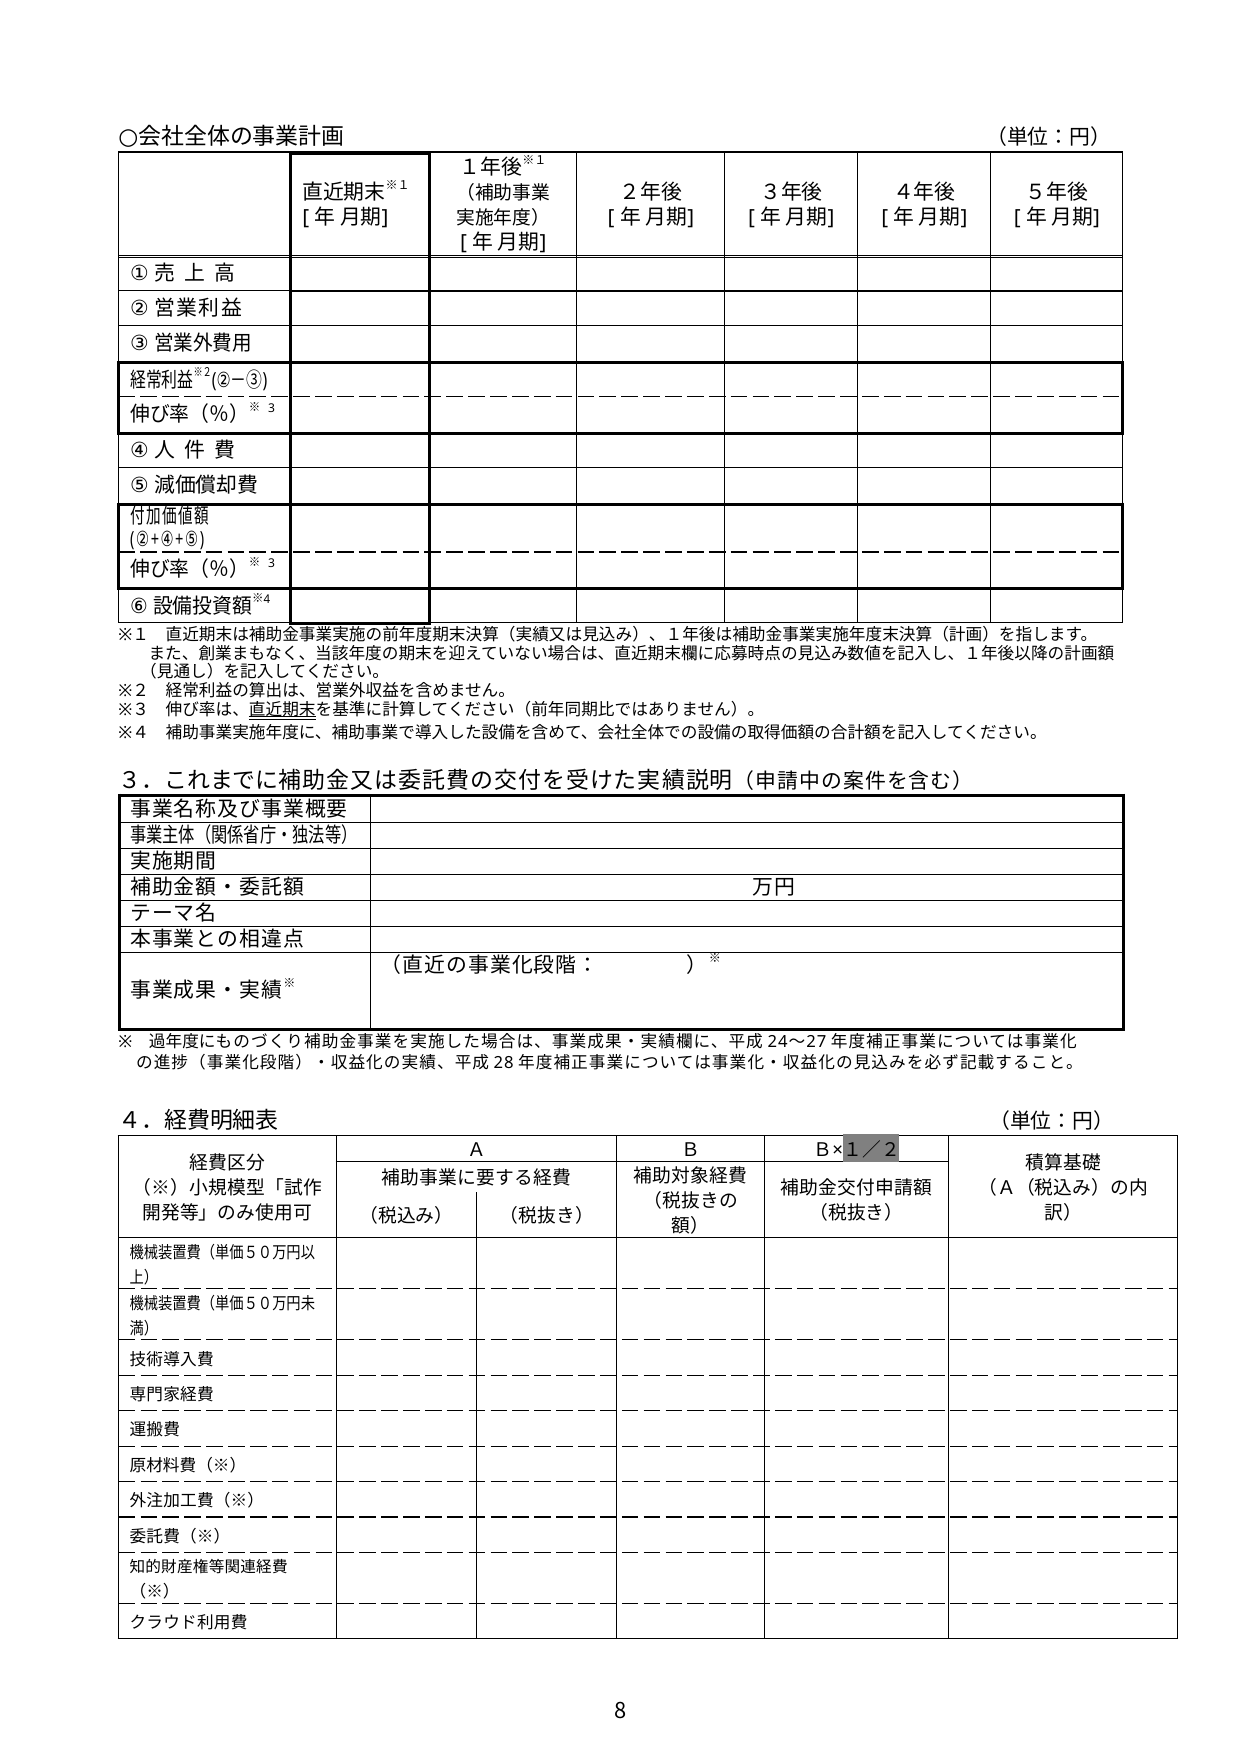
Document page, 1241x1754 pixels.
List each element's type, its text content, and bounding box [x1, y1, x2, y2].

table_cell [858, 435, 990, 467]
table_cell [725, 364, 857, 396]
table_header [119, 153, 289, 254]
table_header 経費区分 （※）小規模型「試作開発等」のみ使用可 [119, 1136, 336, 1237]
table_cell [617, 1339, 764, 1375]
table_cell [765, 1375, 948, 1410]
table_cell [337, 1339, 476, 1375]
table_cell [991, 292, 1122, 325]
table_cell [431, 590, 576, 622]
table_cell 補助対象経費 （税抜きの額） [617, 1162, 764, 1237]
table_cell テーマ名 [121, 901, 370, 926]
table_cell [765, 1339, 948, 1375]
table_cell 技術導入費 [119, 1339, 336, 1375]
table_cell 経常利益※２(②－③) [120, 364, 289, 396]
table_cell [431, 435, 576, 467]
table_cell [858, 590, 990, 622]
table_cell [991, 396, 1121, 432]
table_cell [858, 364, 990, 396]
table_cell [371, 901, 1122, 926]
table_cell [477, 1238, 616, 1288]
table_cell [292, 326, 428, 361]
table_cell [431, 396, 576, 432]
table_cell [949, 1339, 1177, 1375]
table_cell [949, 1446, 1177, 1481]
table_cell [991, 326, 1122, 361]
table_cell 知的財産権等関連経費（※） [119, 1552, 336, 1603]
text ※４ 補助事業実施年度に、補助事業で導入した設備を含めて、会社全体での設備の取得価額の合計額を記入してください。 [118, 719, 1122, 743]
table_cell 委託費（※） [119, 1516, 336, 1552]
table_cell [431, 364, 576, 396]
text また、創業まもなく、当該年度の期末を迎えていない場合は、直近期末欄に応募時点の見込み数値を記入し、１年後以降の計画額（見通し）を記入してください。 [140, 644, 1122, 682]
table_cell [949, 1516, 1177, 1552]
table_cell [765, 1603, 948, 1638]
table_cell [577, 292, 724, 325]
table_cell [858, 258, 990, 290]
table_cell [371, 823, 1122, 848]
table_cell [858, 326, 990, 361]
table_cell [292, 396, 428, 432]
table_cell 本事業との相違点 [121, 927, 370, 952]
text ４．経費明細表 （単位：円） [118, 1104, 1122, 1135]
table_cell [337, 1375, 476, 1410]
table_cell [725, 506, 857, 551]
table_cell [337, 1552, 476, 1603]
table_cell （直近の事業化段階： ）※ [371, 953, 1122, 1028]
table_cell [577, 326, 724, 361]
table_cell [431, 326, 576, 361]
table_cell 事業成果・実績※ [121, 953, 370, 1028]
table_cell [617, 1481, 764, 1516]
table_cell ⑥ 設備投資額※4 [119, 590, 289, 622]
table_cell [617, 1375, 764, 1410]
table_cell [292, 258, 428, 290]
table_cell [577, 364, 724, 396]
table_cell [477, 1516, 616, 1552]
table_cell [292, 292, 428, 325]
table_cell クラウド利用費 [119, 1603, 336, 1638]
table_cell [949, 1375, 1177, 1410]
table_cell [477, 1375, 616, 1410]
table_cell [431, 292, 576, 325]
table_cell [337, 1288, 476, 1339]
table_cell [991, 551, 1121, 587]
table_cell [991, 364, 1121, 396]
table_header ２年後 [ 年 月期] [577, 153, 724, 254]
table_cell 補助事業に要する経費 [337, 1162, 616, 1192]
table_header Ｂ×１／２ [765, 1136, 843, 1161]
table_cell ⑤ 減価償却費 [119, 468, 289, 502]
table_cell [371, 927, 1122, 952]
table_cell [617, 1552, 764, 1603]
table_cell [949, 1410, 1177, 1446]
table_cell [337, 1446, 476, 1481]
table_cell [337, 1516, 476, 1552]
table_cell [477, 1481, 616, 1516]
table_cell [292, 468, 428, 502]
table_cell [725, 326, 857, 361]
table_cell [617, 1410, 764, 1446]
table_cell [765, 1516, 948, 1552]
table_cell 万円 [371, 875, 1122, 900]
table_cell [858, 551, 990, 587]
table_cell [858, 396, 990, 432]
table_cell 機械装置費（単価５０万円以上） [119, 1238, 336, 1288]
table_cell [725, 258, 857, 290]
table_cell 補助金交付申請額 （税抜き） [765, 1162, 948, 1237]
table_cell [765, 1238, 948, 1288]
text ※１ 直近期末は補助金事業実施の前年度期末決算（実績又は見込み）、１年後は補助金事業実施年度末決算（計画）を指します。 [118, 625, 1122, 644]
table_cell [858, 468, 990, 502]
table_cell [292, 435, 428, 467]
table_cell （税抜き） [477, 1192, 616, 1237]
table_header 事業名称及び事業概要 [121, 797, 370, 822]
table_cell 実施期間 [121, 849, 370, 874]
table_cell [477, 1339, 616, 1375]
table_cell [991, 435, 1122, 467]
table_cell [617, 1288, 764, 1339]
table_cell [725, 551, 857, 587]
table_cell [292, 364, 428, 396]
table_header Ｂ [617, 1136, 764, 1161]
table_cell 伸び率（％）※3 [120, 551, 289, 587]
table_cell [337, 1603, 476, 1638]
table_cell [991, 258, 1122, 290]
table_cell [577, 435, 724, 467]
table_cell [292, 506, 428, 551]
table_cell [617, 1516, 764, 1552]
table_cell 付加価値額(②+④+⑤) [120, 506, 289, 551]
table_cell 伸び率（％）※3 [120, 396, 289, 432]
table_header ４年後 [ 年 月期] [858, 153, 990, 254]
table_cell [577, 468, 724, 502]
table_cell [477, 1288, 616, 1339]
text ※３ 伸び率は、直近期末を基準に計算してください（前年同期比ではありません）。 [118, 700, 1122, 719]
table_cell [617, 1603, 764, 1638]
table_cell [725, 435, 857, 467]
text ※ 過年度にものづくり補助金事業を実施した場合は、事業成果・実績欄に、平成24～27年度補正事業については事業化 [118, 1031, 1122, 1052]
text ３．これまでに補助金又は委託費の交付を受けた実績説明（申請中の案件を含む） [118, 768, 1122, 793]
table_header ３年後 [ 年 月期] [725, 153, 857, 254]
table_cell ③ 営業外費用 [119, 326, 289, 361]
table_cell 原材料費（※） [119, 1446, 336, 1481]
table_cell [431, 506, 576, 551]
table_cell [292, 590, 428, 622]
table_cell [949, 1288, 1177, 1339]
table_cell 運搬費 [119, 1410, 336, 1446]
text の進捗（事業化段階）・収益化の実績、平成28年度補正事業については事業化・収益化の見込みを必ず記載すること。 [118, 1052, 1122, 1073]
table_cell [725, 590, 857, 622]
table_cell [477, 1410, 616, 1446]
table_cell 専門家経費 [119, 1375, 336, 1410]
table_cell ④ 人件費 [119, 435, 289, 467]
table_cell [725, 396, 857, 432]
table_cell [577, 506, 724, 551]
text ○会社全体の事業計画 （単位：円） [118, 118, 1122, 151]
table_cell [725, 292, 857, 325]
table_cell [477, 1446, 616, 1481]
table_header Ａ [337, 1136, 616, 1161]
table_cell [431, 258, 576, 290]
table_cell [577, 396, 724, 432]
table_cell [858, 506, 990, 551]
table_cell 外注加工費（※） [119, 1481, 336, 1516]
table_cell [337, 1481, 476, 1516]
table_cell [577, 551, 724, 587]
table_cell [337, 1410, 476, 1446]
table_cell 補助金額・委託額 [121, 875, 370, 900]
table_cell [431, 551, 576, 587]
table_cell ② 営業利益 [119, 291, 289, 325]
table_cell [725, 468, 857, 502]
table_cell [577, 258, 724, 290]
table_cell [617, 1446, 764, 1481]
table_cell [292, 551, 428, 587]
table_cell 事業主体（関係省庁・独法等） [121, 823, 370, 848]
table_cell [949, 1481, 1177, 1516]
table_header ５年後 [ 年 月期] [991, 153, 1122, 254]
table_cell [765, 1410, 948, 1446]
table_header 直近期末※１ [ 年 月期] [292, 155, 428, 254]
table_header １年後※１ （補助事業 実施年度） [ 年 月期] [431, 153, 576, 254]
table_cell [337, 1238, 476, 1288]
table_cell ① 売上高 [119, 258, 289, 290]
table_header 積算基礎 （Ａ（税込み）の内訳） [949, 1136, 1177, 1237]
text ※２ 経常利益の算出は、営業外収益を含めません。 [118, 682, 1122, 700]
table_cell [765, 1446, 948, 1481]
table_cell [949, 1603, 1177, 1638]
table_cell [765, 1481, 948, 1516]
table_cell （税込み） [337, 1192, 476, 1237]
table_cell [431, 468, 576, 502]
table_cell [858, 292, 990, 325]
table_cell [617, 1238, 764, 1288]
table_header [371, 797, 1122, 822]
table_cell [991, 506, 1121, 551]
table_cell [991, 590, 1122, 622]
table_cell [949, 1238, 1177, 1288]
table_cell [949, 1552, 1177, 1603]
table_cell [477, 1552, 616, 1603]
table_cell [991, 468, 1122, 502]
table_cell [477, 1603, 616, 1638]
table_cell 機械装置費（単価５０万円未満） [119, 1288, 336, 1339]
table_cell [577, 590, 724, 622]
table_cell [765, 1288, 948, 1339]
table_cell [765, 1552, 948, 1603]
table_cell [371, 849, 1122, 874]
table_header Ｂ×１／２ [899, 1136, 948, 1161]
